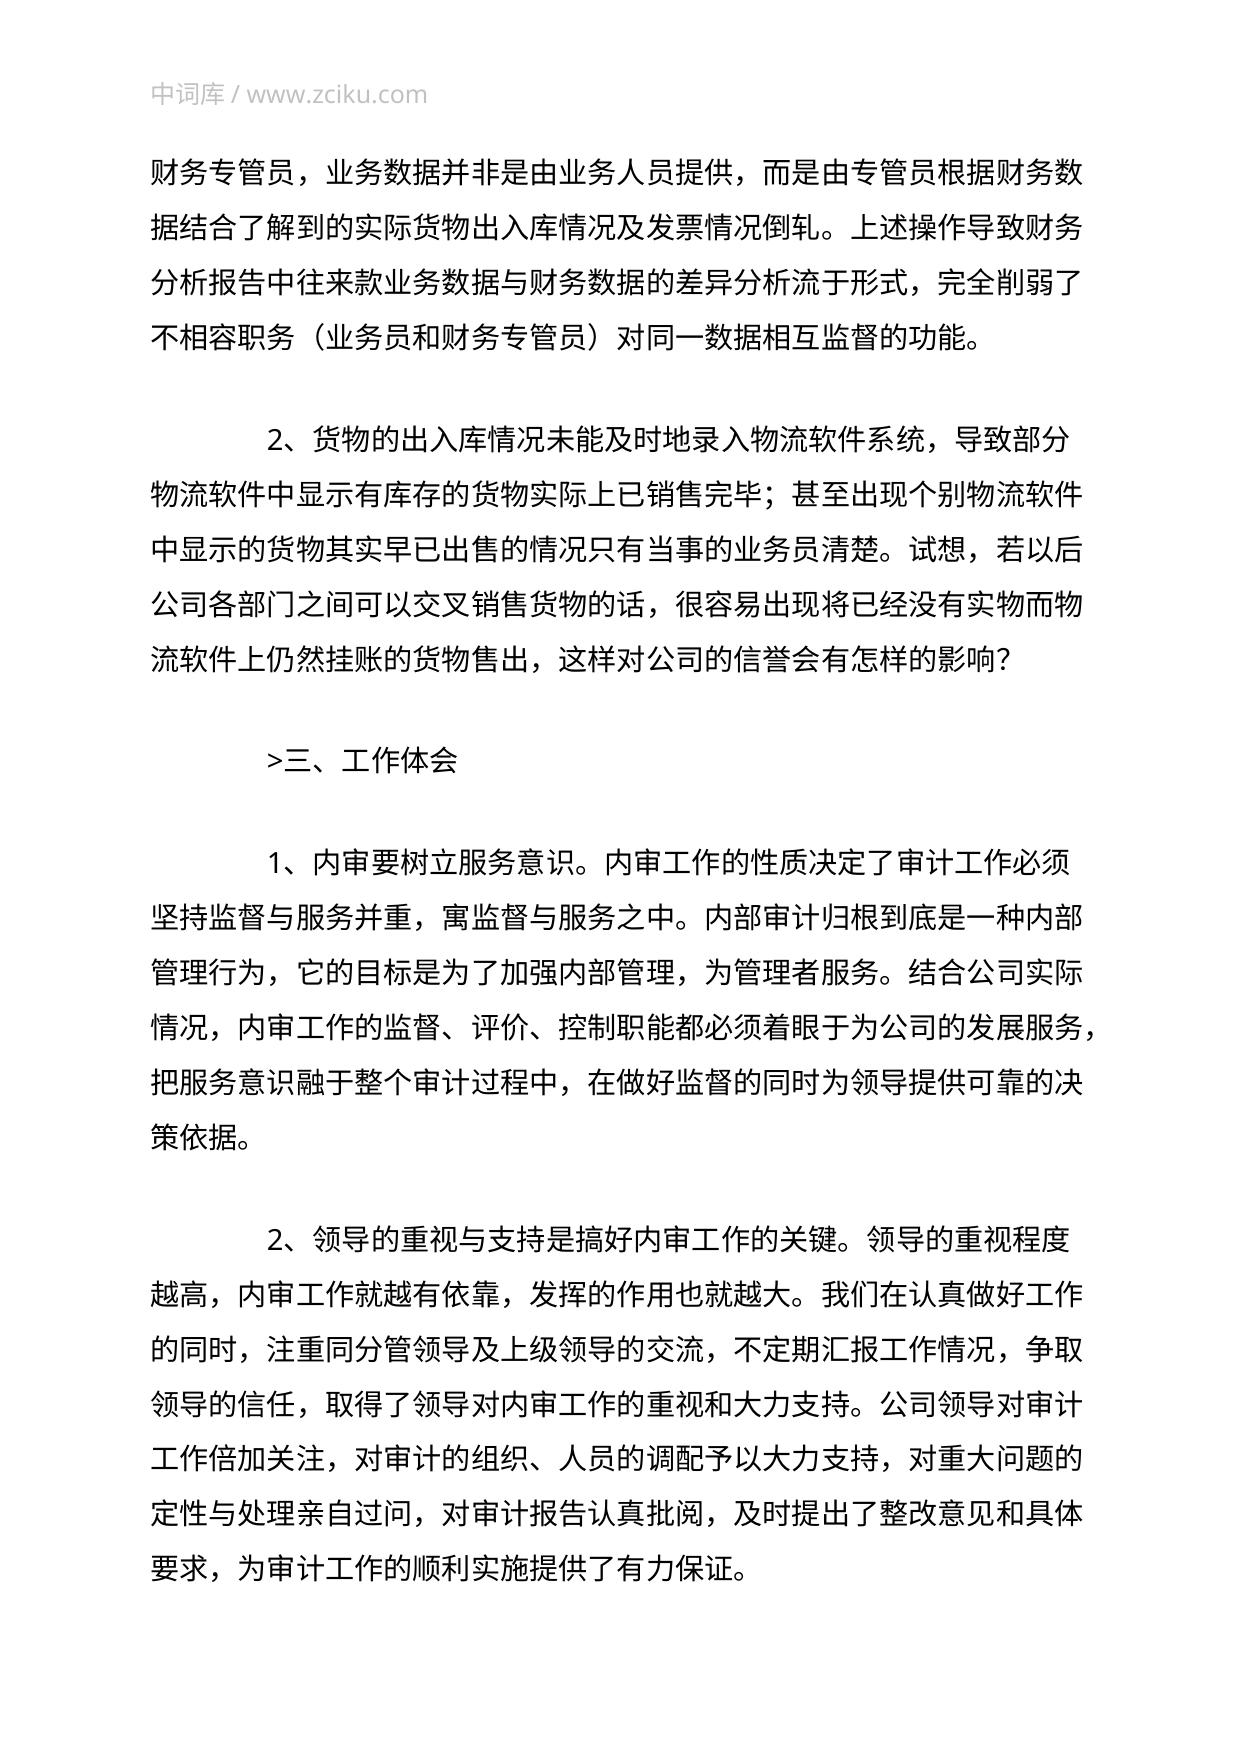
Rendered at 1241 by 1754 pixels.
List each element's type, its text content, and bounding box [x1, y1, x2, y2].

text >三、工作体会 [150, 738, 1090, 780]
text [150, 150, 1090, 357]
text 1、内审要树立服务意识。内审工作的性质决定了审计工作必须坚持监督与服务并重，寓监督与服务之中。内部审计归根到底是一种内部管理行为，它的目标是为了加强内部管理，为管理者服务。结合公司实际情况，内审工作的监督、评价、控制职能都必须着眼于为公司的发展服务，把服务意识融于整个审计过程中，在做好监督的同时为领导提供可靠的决策依据。 [150, 840, 1090, 1157]
text 2、领导的重视与支持是搞好内审工作的关键。领导的重视程度越高，内审工作就越有依靠，发挥的作用也就越大。我们在认真做好工作的同时，注重同分管领导及上级领导的交流，不定期汇报工作情况，争取领导的信任，取得了领导对内审工作的重视和大力支持。公司领导对审计工作倍加关注，对审计的组织、人员的调配予以大力支持，对重大问题的定性与处理亲自过问，对审计报告认真批阅，及时提出了整改意见和具体要求，为审计工作的顺利实施提供了有力保证。 [150, 1216, 1090, 1588]
text 2、货物的出入库情况未能及时地录入物流软件系统，导致部分物流软件中显示有库存的货物实际上已销售完毕；甚至出现个别物流软件中显示的货物其实早已出售的情况只有当事的业务员清楚。试想，若以后公司各部门之间可以交叉销售货物的话，很容易出现将已经没有实物而物流软件上仍然挂账的货物售出，这样对公司的信誉会有怎样的影响？ [150, 416, 1090, 678]
